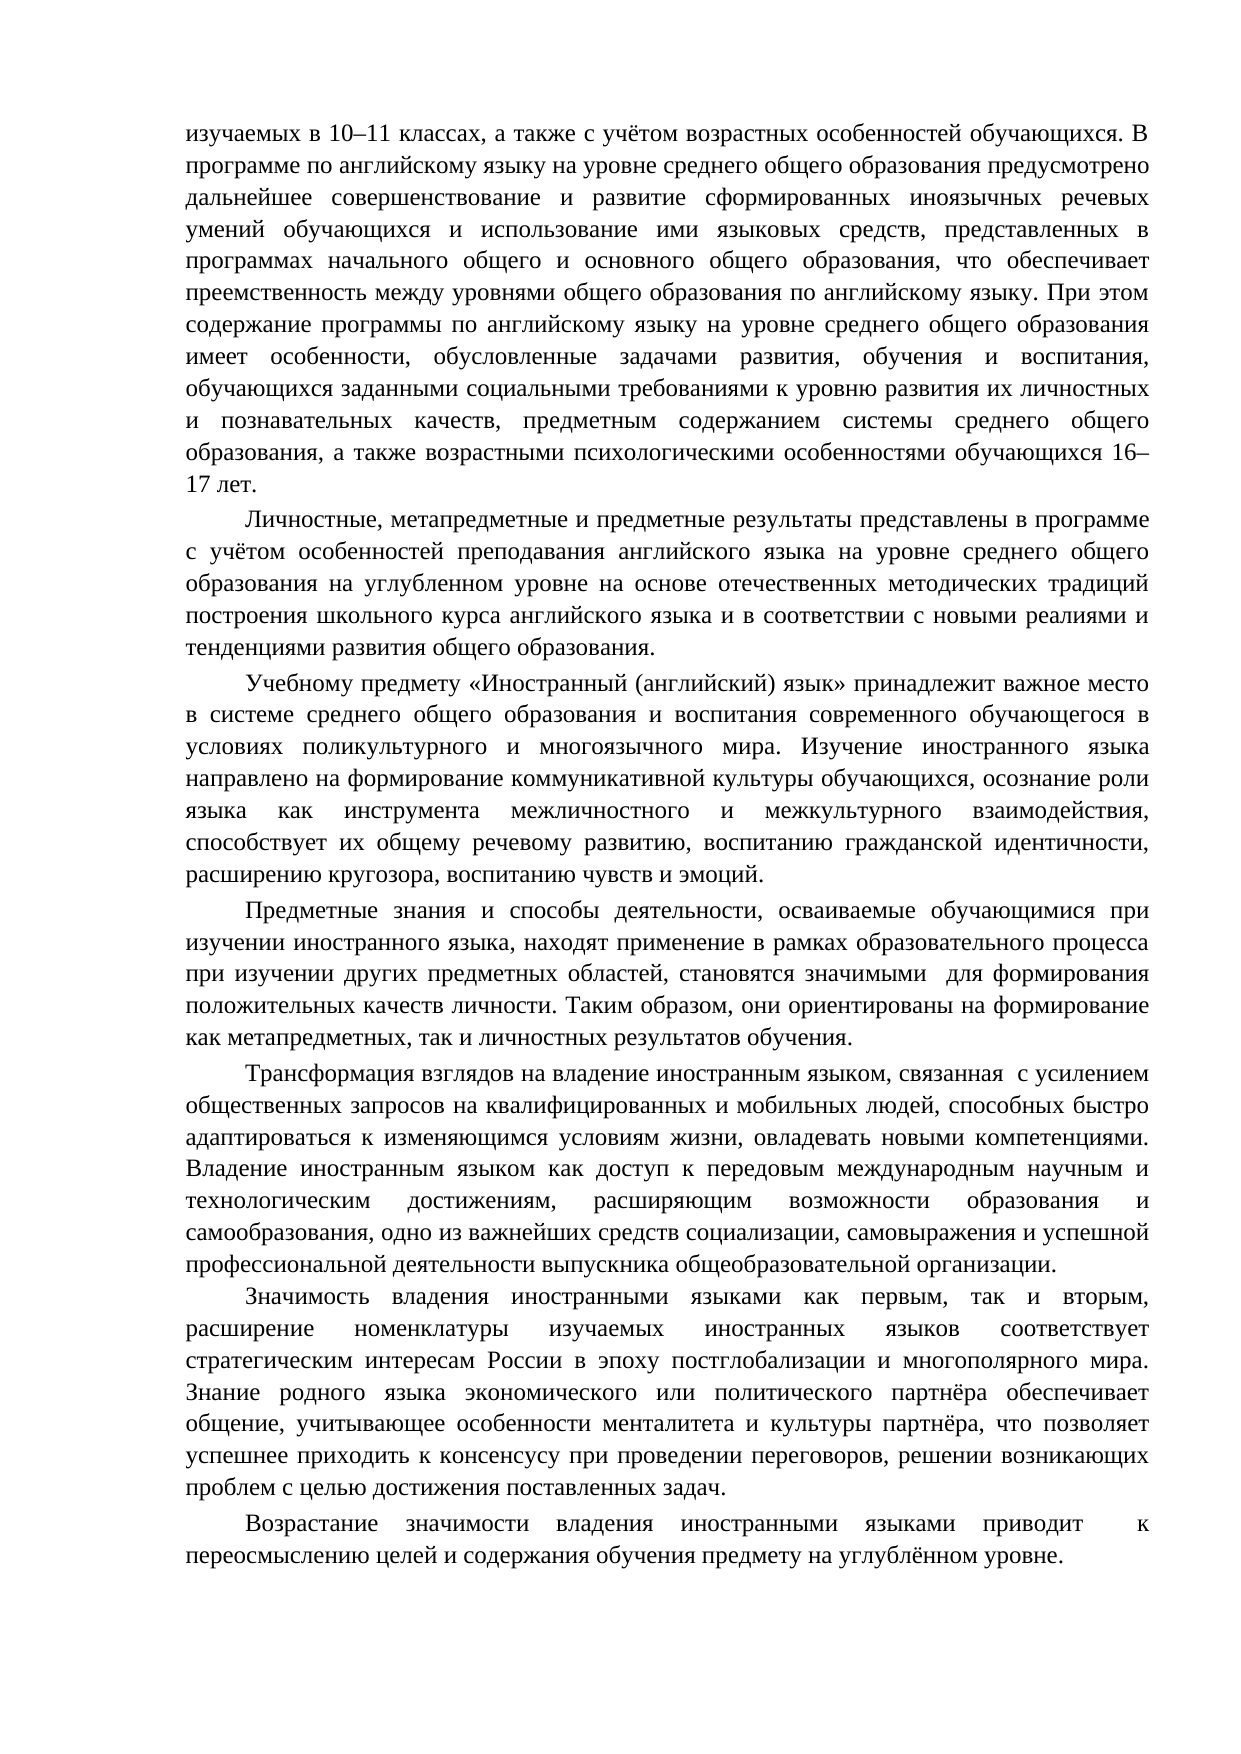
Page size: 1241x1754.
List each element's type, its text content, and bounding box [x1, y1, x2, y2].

text Учебному предмету «Иностранный (английский) язык» принадлежит важное место в системе среднего общего образования и воспитания современного обучающегося в условиях поликультурного и многоязычного мира. Изучение иностранного языка направлено на формирование коммуникативной культуры обучающихся, осознание роли языка как инструмента межличностного и межкультурного взаимодействия, способствует их общему речевому развитию, воспитанию гражданской идентичности, расширению кругозора, воспитанию чувств и эмоций. [185, 668, 1150, 888]
text Значимость владения иностранными языками как первым, так и вторым, расширение номенклатуры изучаемых иностранных языков соответствует стратегическим интересам России в эпоху постглобализации и многополярного мира. Знание родного языка экономического или политического партнёра обеспечивает общение, учитывающее особенности менталитета и культуры партнёра, что позволяет успешнее приходить к консенсусу при проведении переговоров, решении возникающих проблем с целью достижения поставленных задач. [185, 1281, 1150, 1501]
text Личностные, метапредметные и предметные результаты представлены в программе с учётом особенностей преподавания английского языка на уровне среднего общего образования на углубленном уровне на основе отечественных методических традиций построения школьного курса английского языка и в соответствии с новыми реалиями и тенденциями развития общего образования. [185, 504, 1150, 661]
text Предметные знания и способы деятельности, осваиваемые обучающимися при изучении иностранного языка, находят применение в рамках образовательного процесса при изучении других предметных областей, становятся значимыми для формирования положительных качеств личности. Таким образом, они ориентированы на формирование как метапредметных, так и личностных результатов обучения. [185, 895, 1150, 1051]
text Возрастание значимости владения иностранными языками приводит к переосмыслению целей и содержания обучения предмету на углублённом уровне. [185, 1508, 1150, 1569]
text Трансформация взглядов на владение иностранным языком, связанная с усилением общественных запросов на квалифицированных и мобильных людей, способных быстро адаптироваться к изменяющимся условиям жизни, овладевать новыми компетенциями. Владение иностранным языком как доступ к передовым международным научным и технологическим достижениям, расширяющим возможности образования и самообразования, одно из важнейших средств социализации, самовыражения и успешной профессиональной деятельности выпускника общеобразовательной организации. [185, 1058, 1150, 1278]
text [185, 118, 1150, 497]
